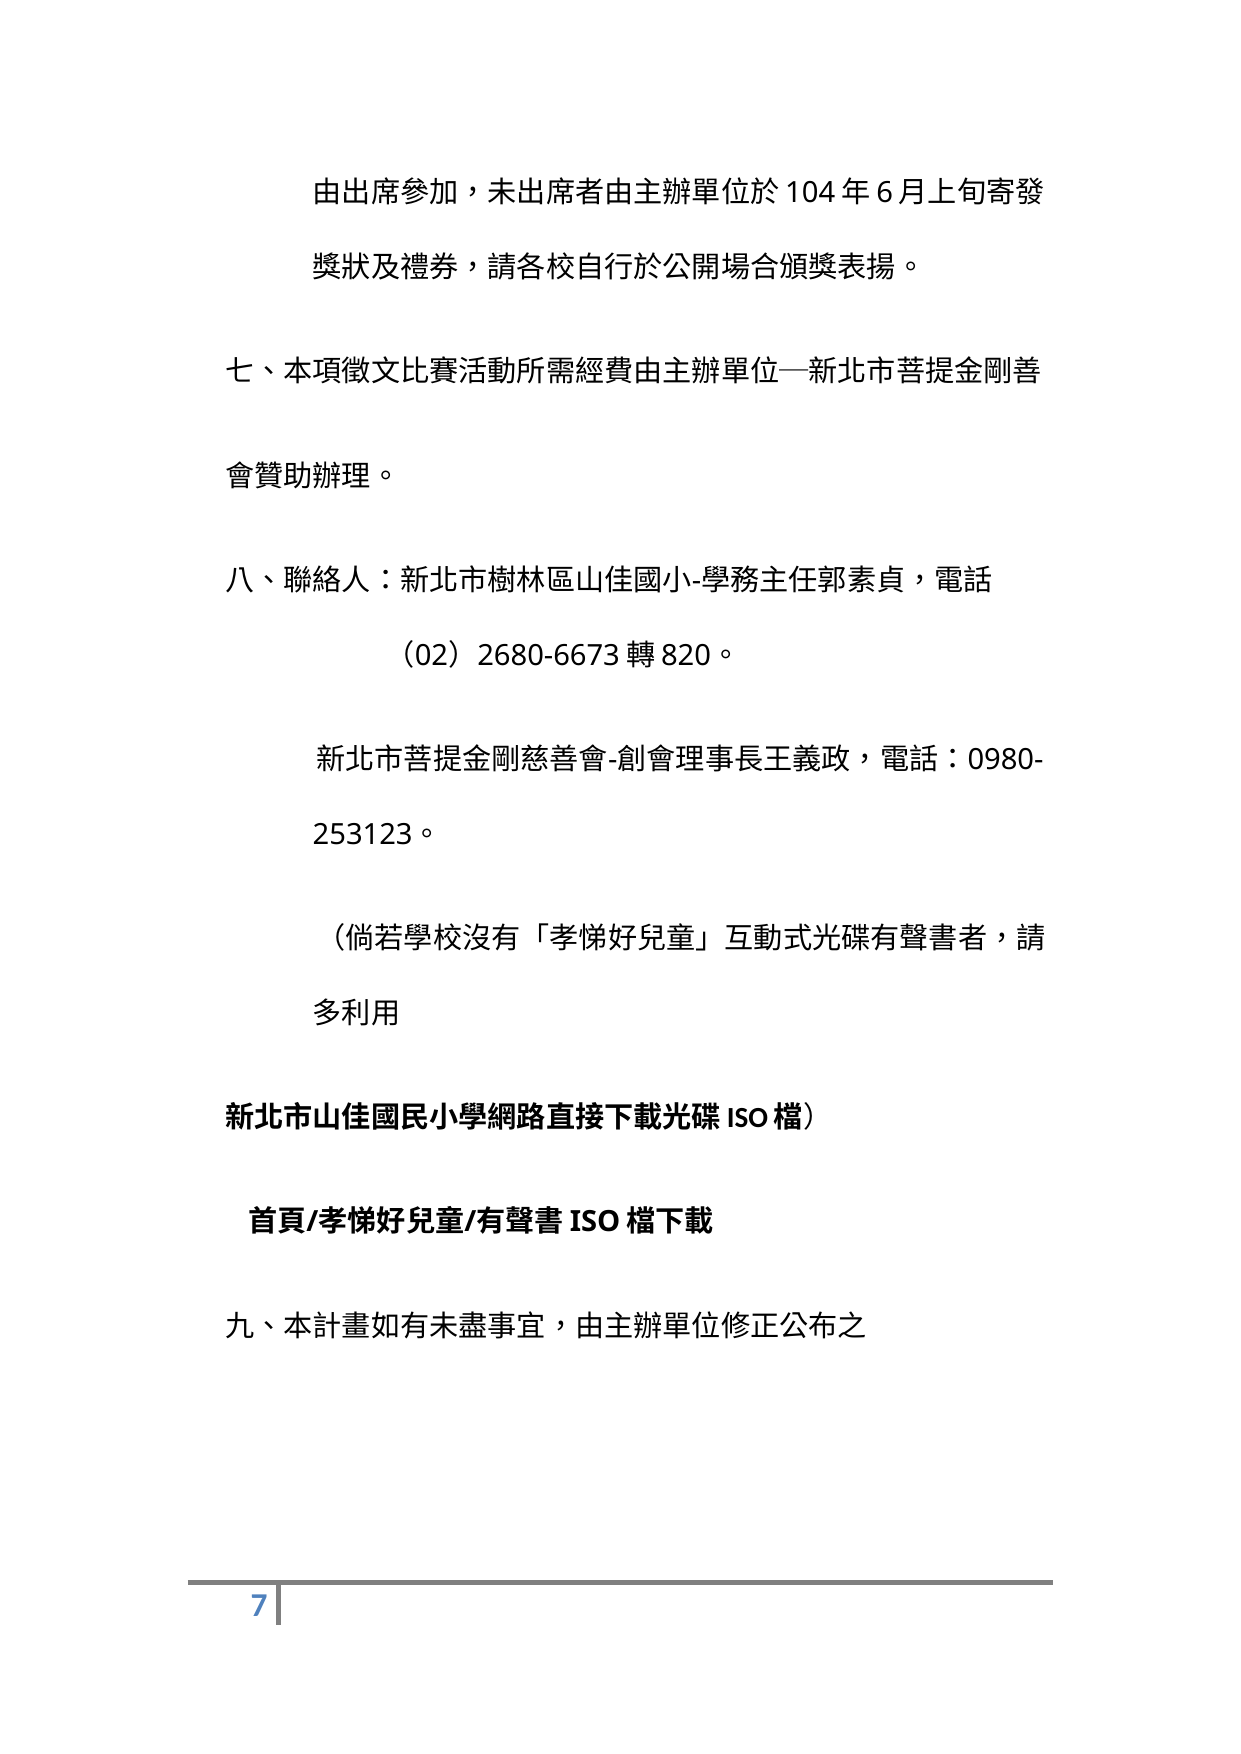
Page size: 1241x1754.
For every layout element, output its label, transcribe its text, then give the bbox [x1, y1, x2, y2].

text 新北市菩提金剛慈善會-創會理事長王義政，電話：0980-253123。 [225, 719, 1053, 869]
text 九、本計畫如有未盡事宜，由主辦單位修正公布之 [225, 1286, 1053, 1361]
text 會贊助辦理。 [225, 436, 1053, 511]
text 新北市山佳國民小學網路直接下載光碟ISO檔） [225, 1077, 1053, 1152]
text 八、聯絡人：新北市樹林區山佳國小-學務主任郭素貞，電話（02）2680-6673轉820。 [225, 540, 1053, 690]
text 首頁/孝悌好兒童/有聲書ISO檔下載 [225, 1182, 1053, 1257]
text （倘若學校沒有「孝悌好兒童」互動式光碟有聲書者，請多利用 [225, 898, 1053, 1048]
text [225, 152, 1053, 302]
text 七、本項徵文比賽活動所需經費由主辦單位─新北市菩提金剛善 [225, 332, 1053, 407]
